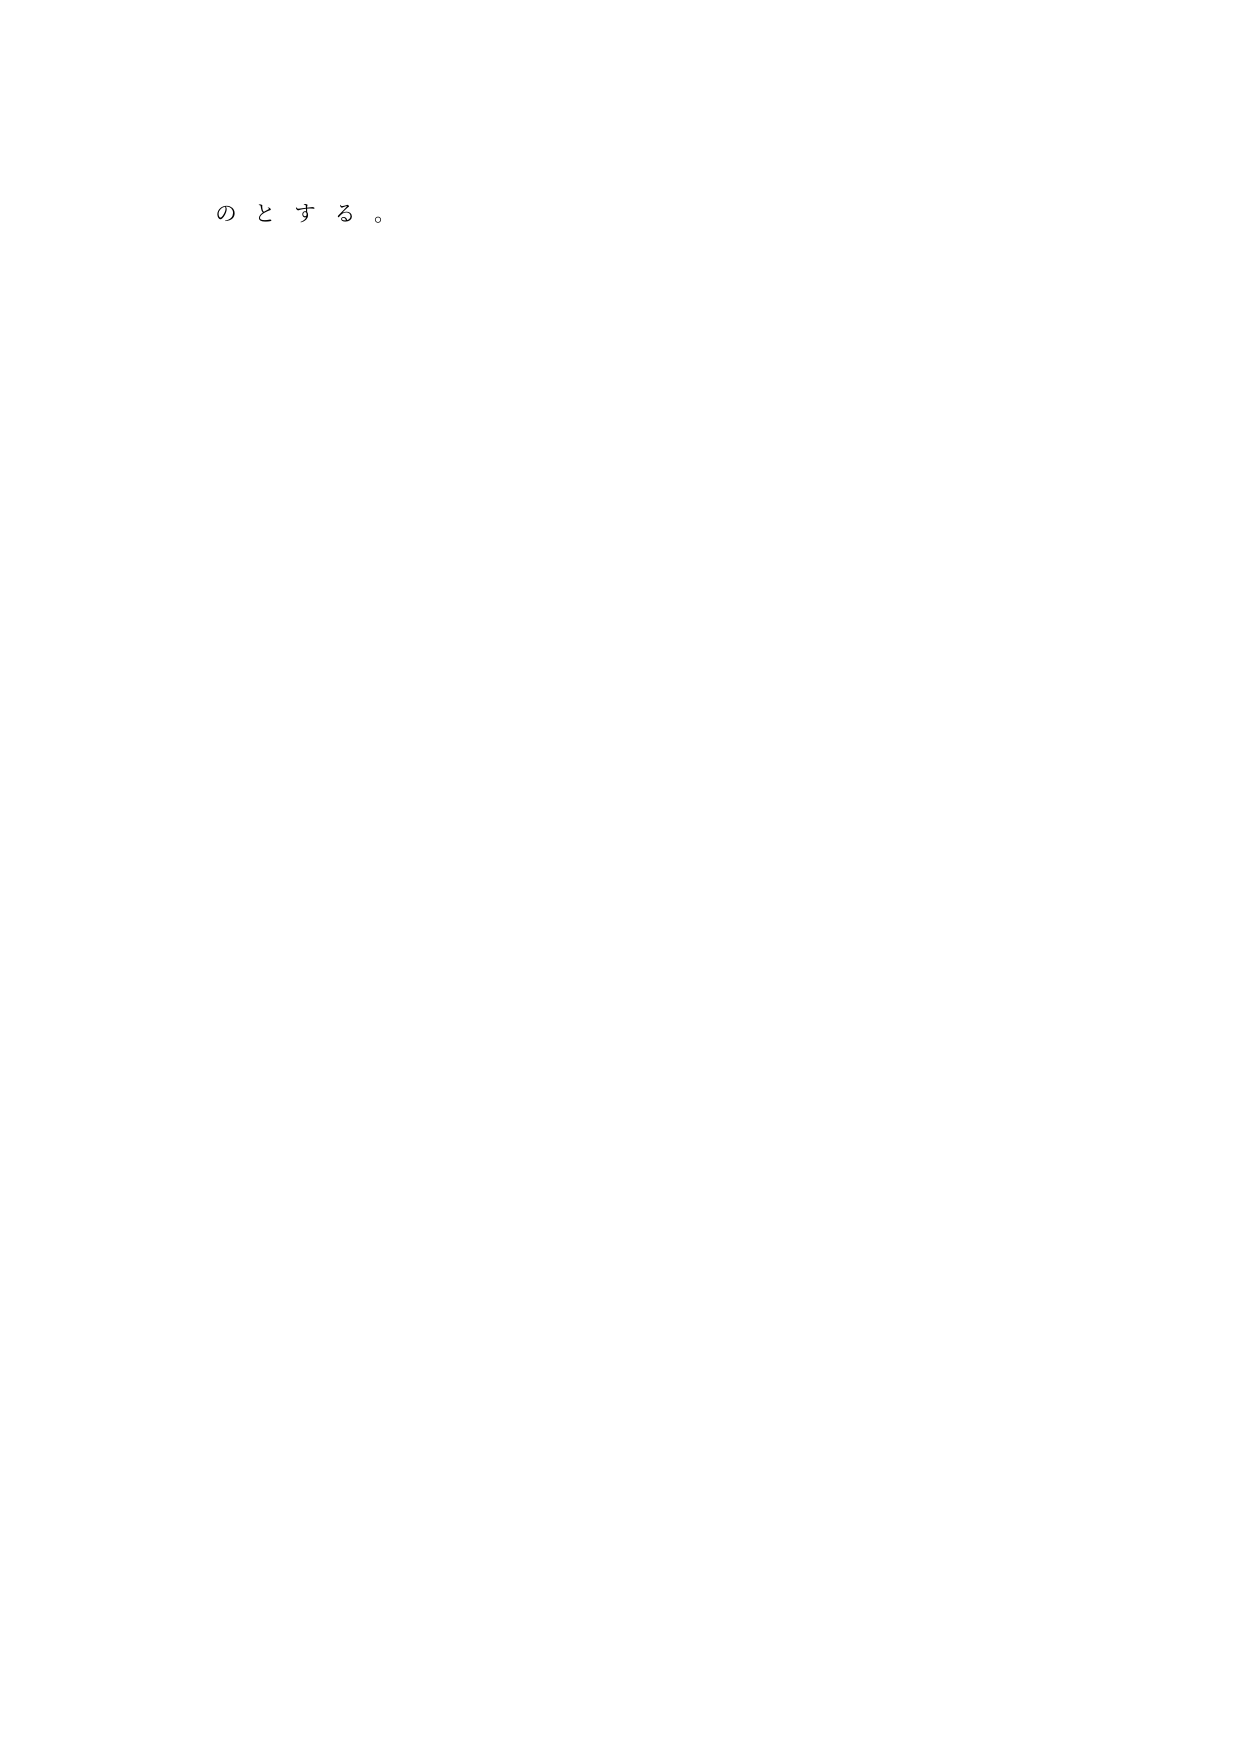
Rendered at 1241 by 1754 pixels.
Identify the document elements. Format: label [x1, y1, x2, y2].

text [155, 181, 1115, 242]
